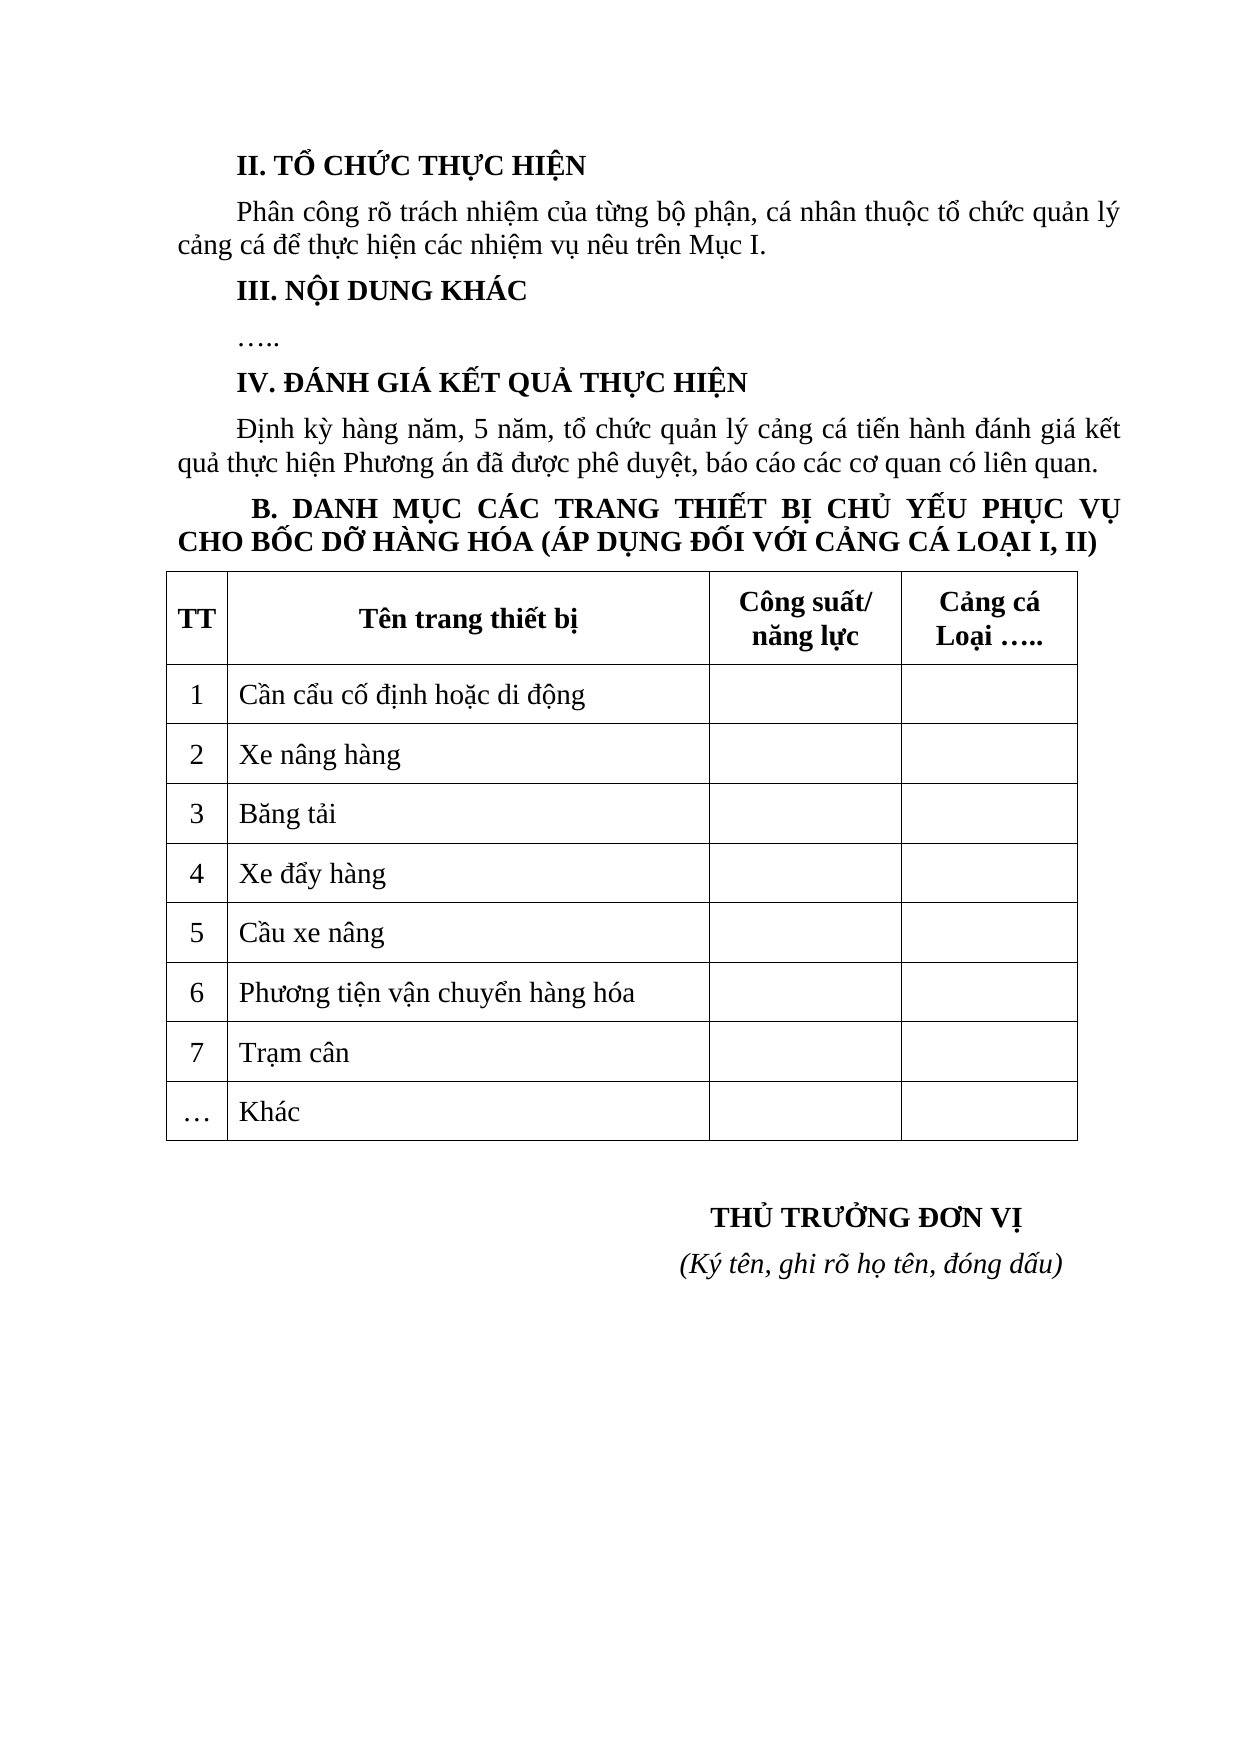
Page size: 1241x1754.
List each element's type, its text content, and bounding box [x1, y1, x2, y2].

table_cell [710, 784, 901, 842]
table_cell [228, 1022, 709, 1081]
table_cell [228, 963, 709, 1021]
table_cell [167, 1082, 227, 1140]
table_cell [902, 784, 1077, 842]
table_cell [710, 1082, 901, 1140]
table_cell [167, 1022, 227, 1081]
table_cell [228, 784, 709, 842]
text Phân công rõ trách nhiệm của từng bộ phận, cá nhân thuộc tổ chức quản lý cảng cá để thực hiện các nhiệm vụ nêu trên Mục I. [177, 194, 1122, 261]
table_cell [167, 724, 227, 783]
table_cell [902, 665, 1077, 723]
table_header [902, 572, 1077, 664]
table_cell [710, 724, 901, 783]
text IV. ĐÁNH GIÁ KẾT QUẢ THỰC HIỆN [177, 365, 1122, 399]
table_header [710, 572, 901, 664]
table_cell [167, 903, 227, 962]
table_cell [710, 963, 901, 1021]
text (Ký tên, ghi rõ họ tên, đóng dấu) [177, 1246, 1122, 1279]
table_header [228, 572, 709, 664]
text ….. [177, 319, 1122, 353]
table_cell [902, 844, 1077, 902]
text II. TỔ CHỨC THỰC HIỆN [177, 148, 1122, 181]
text B. DANH MỤC CÁC TRANG THIẾT BỊ CHỦ YẾU PHỤC VỤ CHO BỐC DỠ HÀNG HÓA (ÁP DỤNG ĐỐI VỚI CẢNG CÁ LOẠI I, II) [177, 491, 1122, 558]
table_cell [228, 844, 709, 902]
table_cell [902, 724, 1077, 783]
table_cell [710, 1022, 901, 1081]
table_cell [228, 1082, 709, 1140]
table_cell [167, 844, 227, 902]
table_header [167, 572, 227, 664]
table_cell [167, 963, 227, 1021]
text THỦ TRƯỞNG ĐƠN VỊ [477, 1200, 1122, 1233]
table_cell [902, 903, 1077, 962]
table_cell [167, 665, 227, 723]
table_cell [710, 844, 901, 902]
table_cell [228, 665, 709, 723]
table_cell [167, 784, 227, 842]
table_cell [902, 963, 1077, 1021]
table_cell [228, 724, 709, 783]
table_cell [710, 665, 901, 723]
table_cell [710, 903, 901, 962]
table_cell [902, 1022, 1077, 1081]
text Định kỳ hàng năm, 5 năm, tổ chức quản lý cảng cá tiến hành đánh giá kết quả thực hiện Phương án đã được phê duyệt, báo cáo các cơ quan có liên quan. [177, 411, 1122, 478]
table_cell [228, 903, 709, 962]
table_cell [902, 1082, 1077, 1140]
text III. NỘI DUNG KHÁC [177, 273, 1122, 307]
